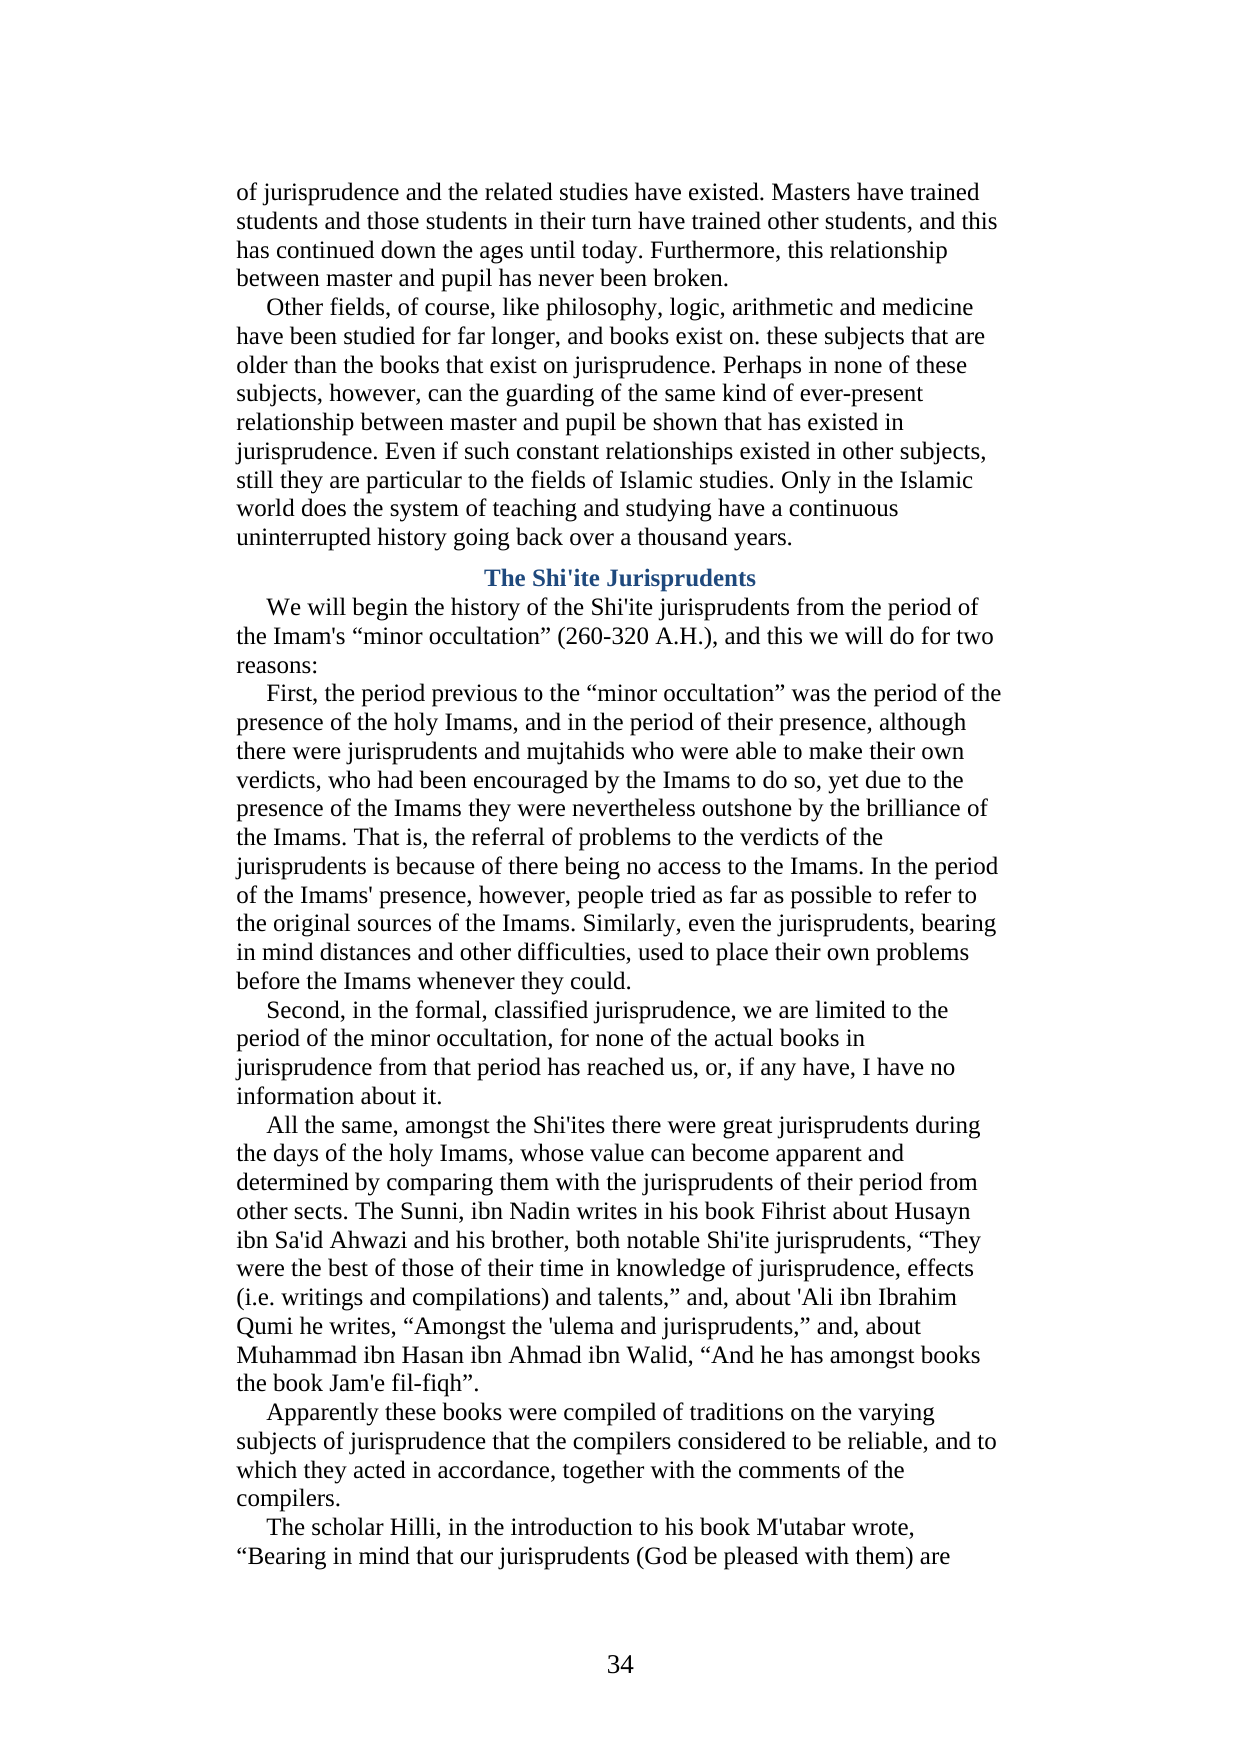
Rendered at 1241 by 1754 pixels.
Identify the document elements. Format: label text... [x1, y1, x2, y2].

text Apparently these books were compiled of traditions on the varying subjects of jurisprudence that the compilers considered to be reliable, and to which they acted in accordance, together with the comments of the compilers. [236, 1397, 1004, 1512]
text Second, in the formal, classified jurisprudence, we are limited to the period of the minor occultation, for none of the actual books in jurisprudence from that period has reached us, or, if any have, I have no information about it. [236, 995, 1004, 1110]
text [236, 1512, 1004, 1570]
text We will begin the history of the Shi'ite jurisprudents from the period of the Imam's “minor occultation” (260-320 A.H.), and this we will do for two reasons: [236, 592, 1004, 678]
text Other fields, of course, like philosophy, logic, arithmetic and medicine have been studied for far longer, and books exist on. these subjects that are older than the books that exist on jurisprudence. Perhaps in none of these subjects, however, can the guarding of the same kind of ever-present relationship between master and pupil be shown that has existed in jurisprudence. Even if such constant relationships existed in other subjects, still they are particular to the fields of Islamic studies. Only in the Islamic world does the system of teaching and studying have a continuous uninterrupted history going back over a thousand years. [236, 292, 1004, 551]
subtitle The Shi'ite Jurisprudents [236, 563, 1004, 592]
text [236, 177, 1004, 292]
text First, the period previous to the “minor occultation” was the period of the presence of the holy Imams, and in the period of their presence, although there were jurisprudents and mujtahids who were able to make their own verdicts, who had been encouraged by the Imams to do so, yet due to the presence of the Imams they were nevertheless outshone by the brilliance of the Imams. That is, the referral of problems to the verdicts of the jurisprudents is because of there being no access to the Imams. In the period of the Imams' presence, however, people tried as far as possible to refer to the original sources of the Imams. Similarly, even the jurisprudents, bearing in mind distances and other difficulties, used to place their own problems before the Imams whenever they could. [236, 678, 1004, 995]
text All the same, amongst the Shi'ites there were great jurisprudents during the days of the holy Imams, whose value can become apparent and determined by comparing them with the jurisprudents of their period from other sects. The Sunni, ibn Nadin writes in his book Fihrist about Husayn ibn Sa'id Ahwazi and his brother, both notable Shi'ite jurisprudents, “They were the best of those of their time in knowledge of jurisprudence, effects (i.e. writings and compilations) and talents,” and, about 'Ali ibn Ibrahim Qumi he writes, “Amongst the 'ulema and jurisprudents,” and, about Muhammad ibn Hasan ibn Ahmad ibn Walid, “And he has amongst books the book Jam'e fil-fiqh”. [236, 1110, 1004, 1397]
